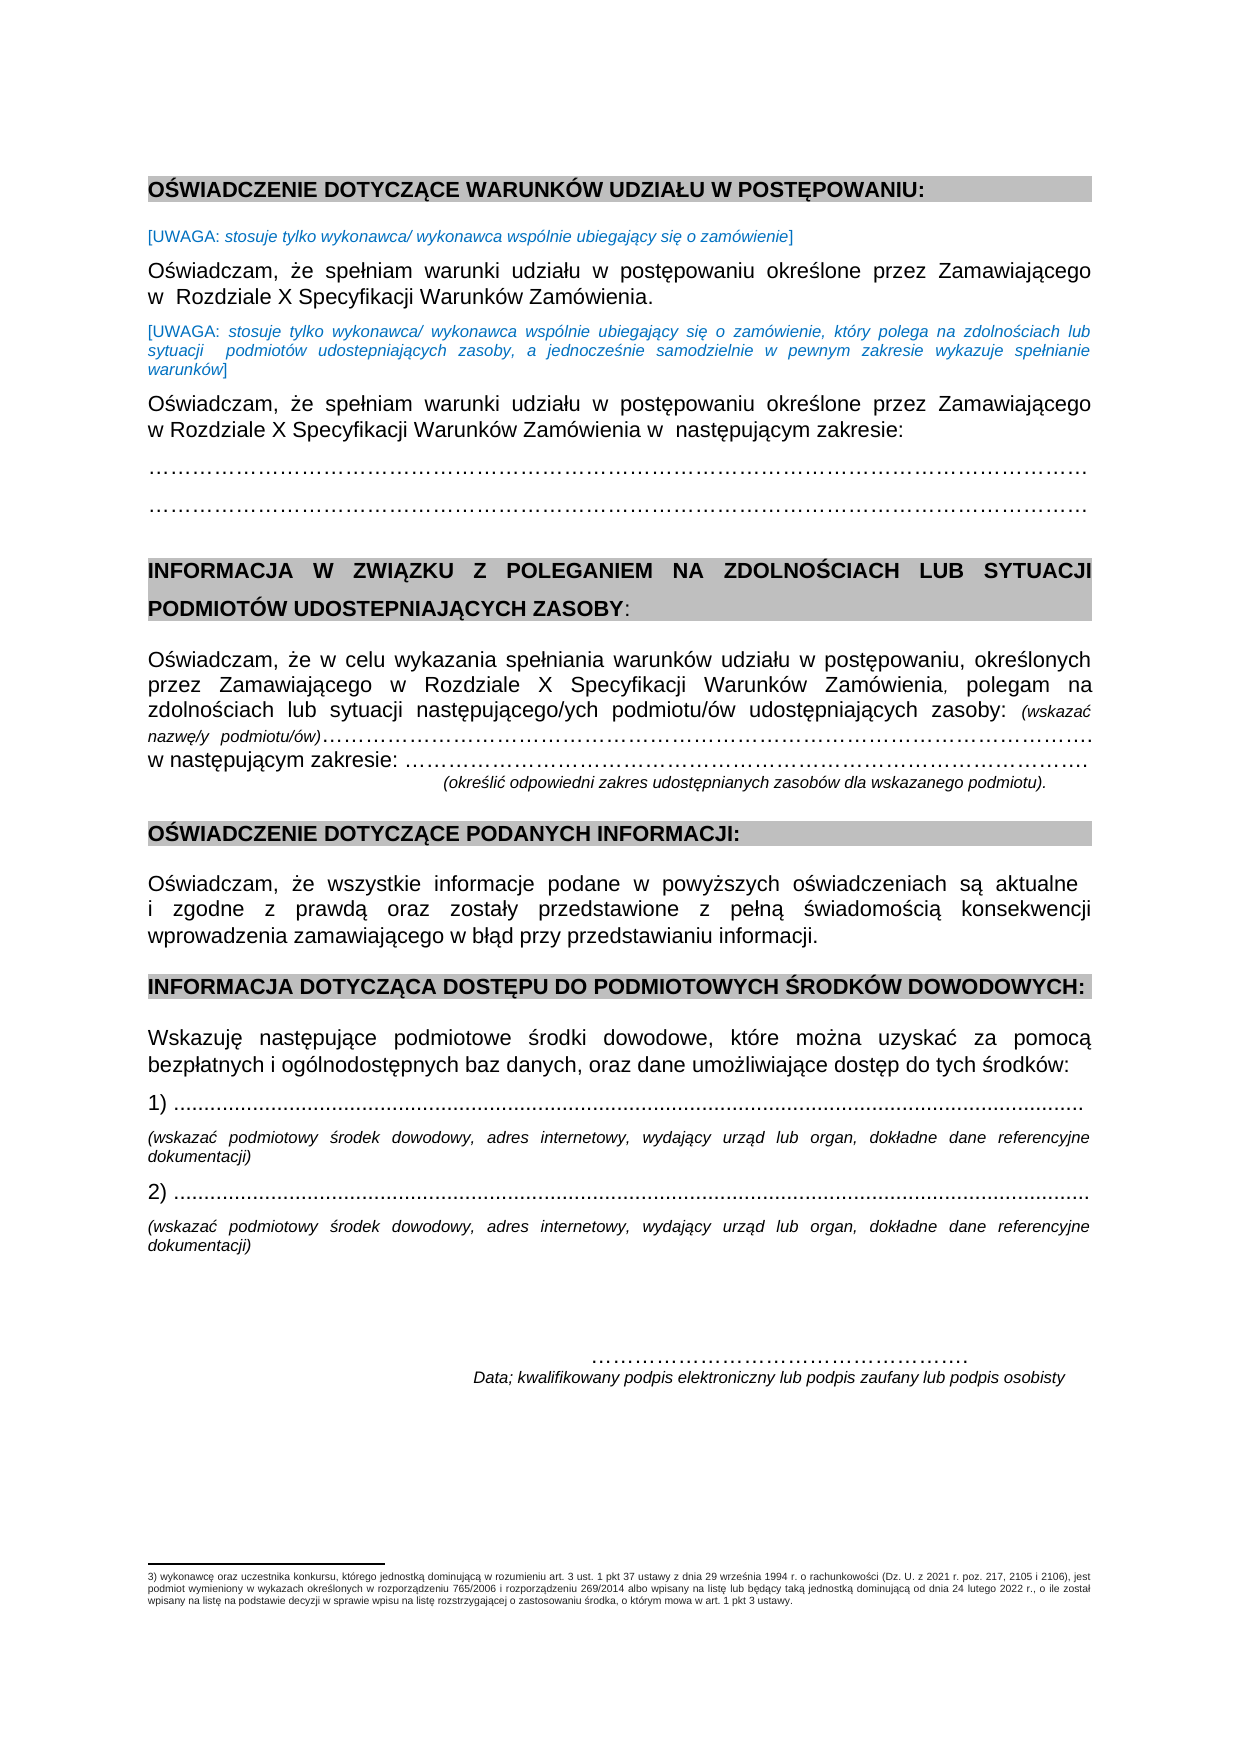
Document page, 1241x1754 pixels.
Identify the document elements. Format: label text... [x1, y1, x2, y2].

text (określić odpowiedni zakres udostępnianych zasobów dla wskazanego podmiotu). [148, 773, 1092, 792]
text 2) ....................................................................................................................................................... [148, 1179, 1092, 1204]
text Oświadczam, że spełniam warunki udziału w postępowaniu określone przez Zamawiającego w Rozdziale X Specyfikacji Warunków Zamówienia w następującym zakresie: [148, 391, 1092, 442]
text (wskazać podmiotowy środek dowodowy, adres internetowy, wydający urząd lub organ, dokładne dane referencyjne dokumentacji) [148, 1128, 1092, 1166]
text ……………………………………………. [148, 1343, 1092, 1368]
text Oświadczam, że spełniam warunki udziału w postępowaniu określone przez Zamawiającego w Rozdziale X Specyfikacji Warunków Zamówienia. [148, 258, 1092, 309]
text INFORMACJA DOTYCZĄCA DOSTĘPU DO PODMIOTOWYCH ŚRODKÓW DOWODOWYCH: [148, 974, 1092, 999]
text OŚWIADCZENIE DOTYCZĄCE WARUNKÓW UDZIAŁU W POSTĘPOWANIU: [148, 176, 1092, 202]
text Data; kwalifikowany podpis elektroniczny lub podpis zaufany lub podpis osobisty [148, 1368, 1092, 1387]
text ………………………………………………………………………………………………………………… [148, 454, 1092, 479]
text [UWAGA: stosuje tylko wykonawca/ wykonawca wspólnie ubiegający się o zamówienie, który polega na zdolnościach lub sytuacji podmiotów udostepniających zasoby, a jednocześnie samodzielnie w pewnym zakresie wykazuje spełnianie warunków] [148, 321, 1092, 379]
text Oświadczam, że wszystkie informacje podane w powyższych oświadczeniach są aktualne i zgodne z prawdą oraz zostały przedstawione z pełną świadomością konsekwencji wprowadzenia zamawiającego w błąd przy przedstawianiu informacji. [148, 871, 1092, 949]
text 1) ...................................................................................................................................................... [148, 1090, 1092, 1116]
text Wskazuję następujące podmiotowe środki dowodowe, które można uzyskać za pomocą bezpłatnych i ogólnodostępnych baz danych, oraz dane umożliwiające dostęp do tych środków: [148, 1024, 1092, 1078]
text ………………………………………………………………………………………………………………… [148, 492, 1092, 517]
text INFORMACJA W ZWIĄZKU Z POLEGANIEM NA ZDOLNOŚCIACH LUB SYTUACJI PODMIOTÓW UDOSTEPNIAJĄCYCH ZASOBY: [148, 558, 1092, 621]
text OŚWIADCZENIE DOTYCZĄCE PODANYCH INFORMACJI: [148, 821, 1092, 846]
text Oświadczam, że w celu wykazania spełniania warunków udziału w postępowaniu, określonych przez Zamawiającego w Rozdziale X Specyfikacji Warunków Zamówienia, polegam na zdolnościach lub sytuacji następującego/ych podmiotu/ów udostępniających zasoby: (wskazać nazwę/y podmiotu/ów)……………………………………………………………………………………………. w następującym zakresie: …………………………………………………………………………………. [148, 647, 1092, 773]
text [UWAGA: stosuje tylko wykonawca/ wykonawca wspólnie ubiegający się o zamówienie] [148, 227, 1092, 246]
text (wskazać podmiotowy środek dowodowy, adres internetowy, wydający urząd lub organ, dokładne dane referencyjne dokumentacji) [148, 1217, 1092, 1255]
